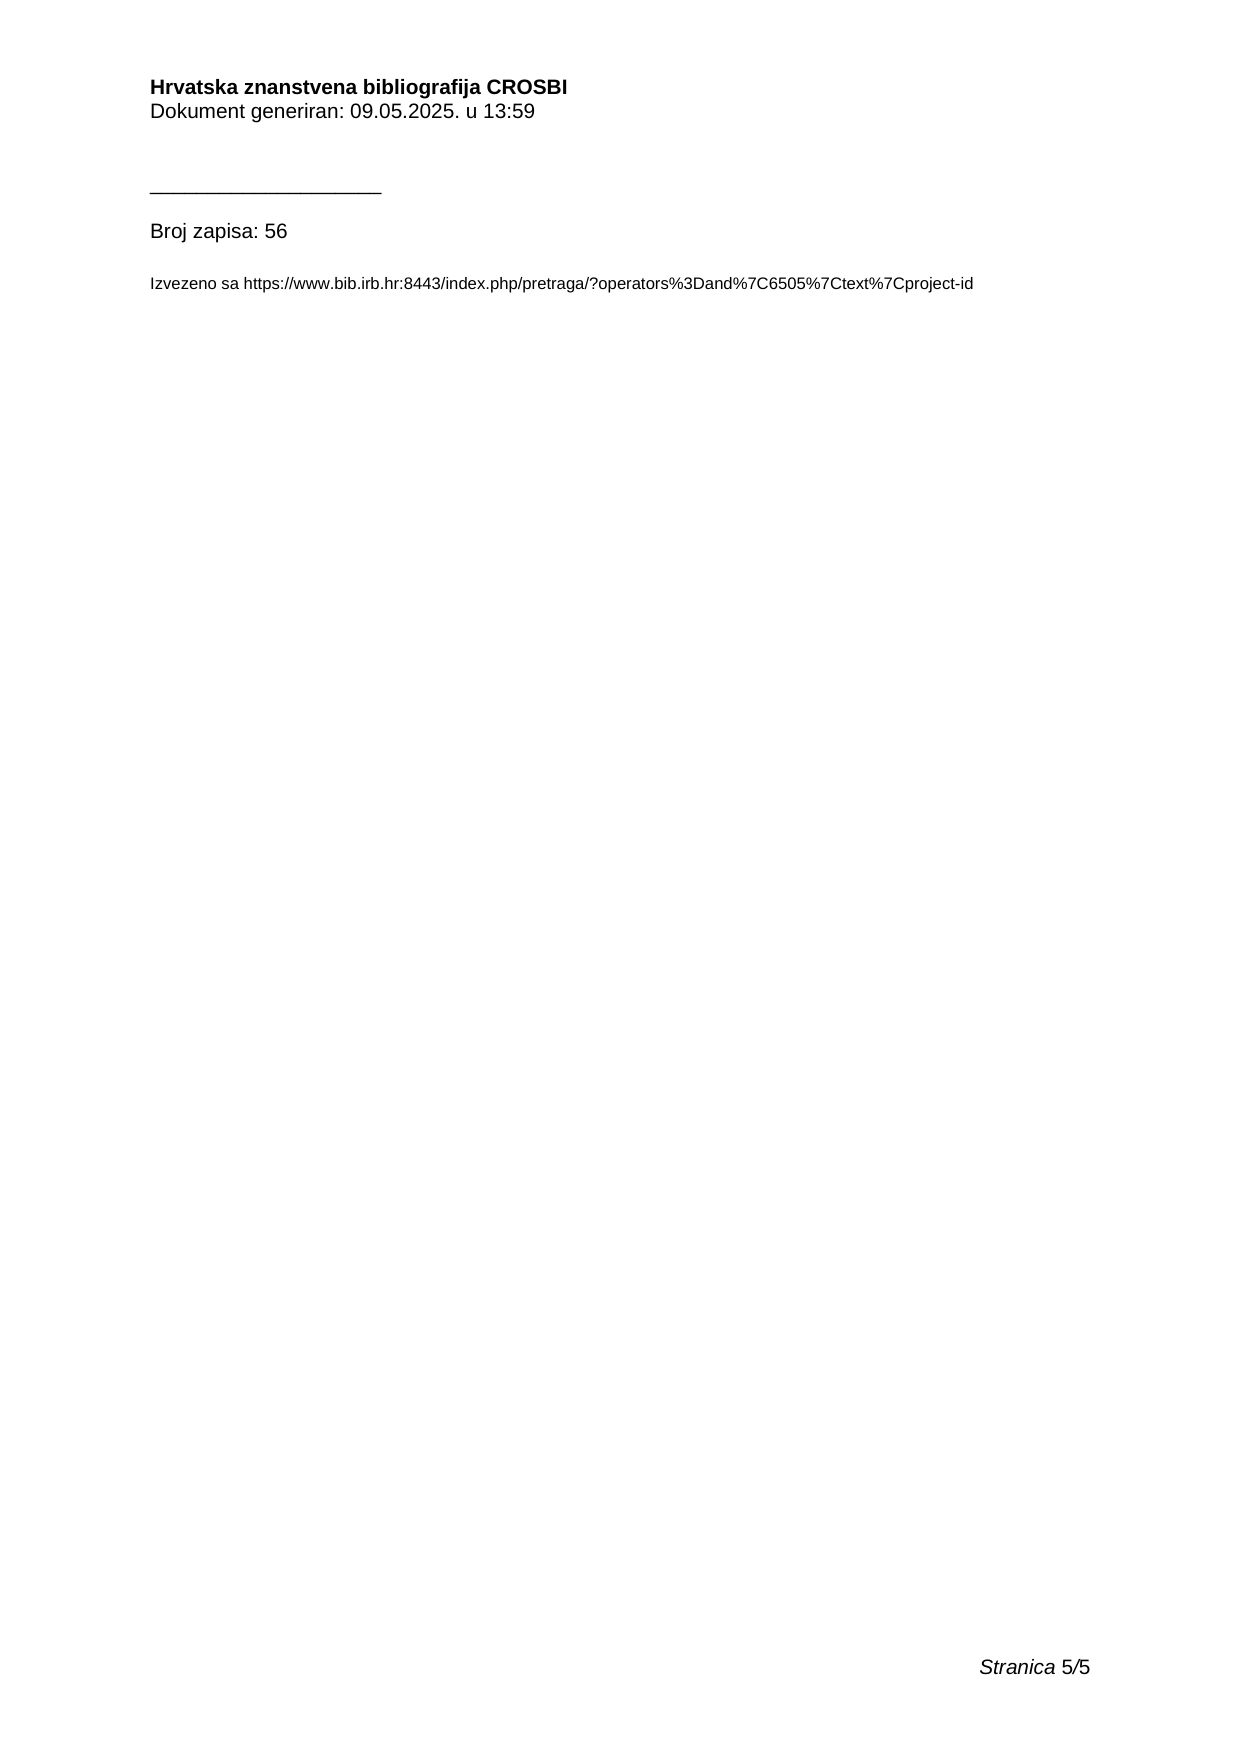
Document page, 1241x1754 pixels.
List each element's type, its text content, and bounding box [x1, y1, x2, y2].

text Broj zapisa: 56 [150, 219, 1090, 243]
text ____________________ [150, 171, 1090, 195]
text Izvezeno sa https://www.bib.irb.hr:8443/index.php/pretraga/?operators%3Dand%7C6505%7Ctext%7Cproject-id [150, 274, 1090, 293]
